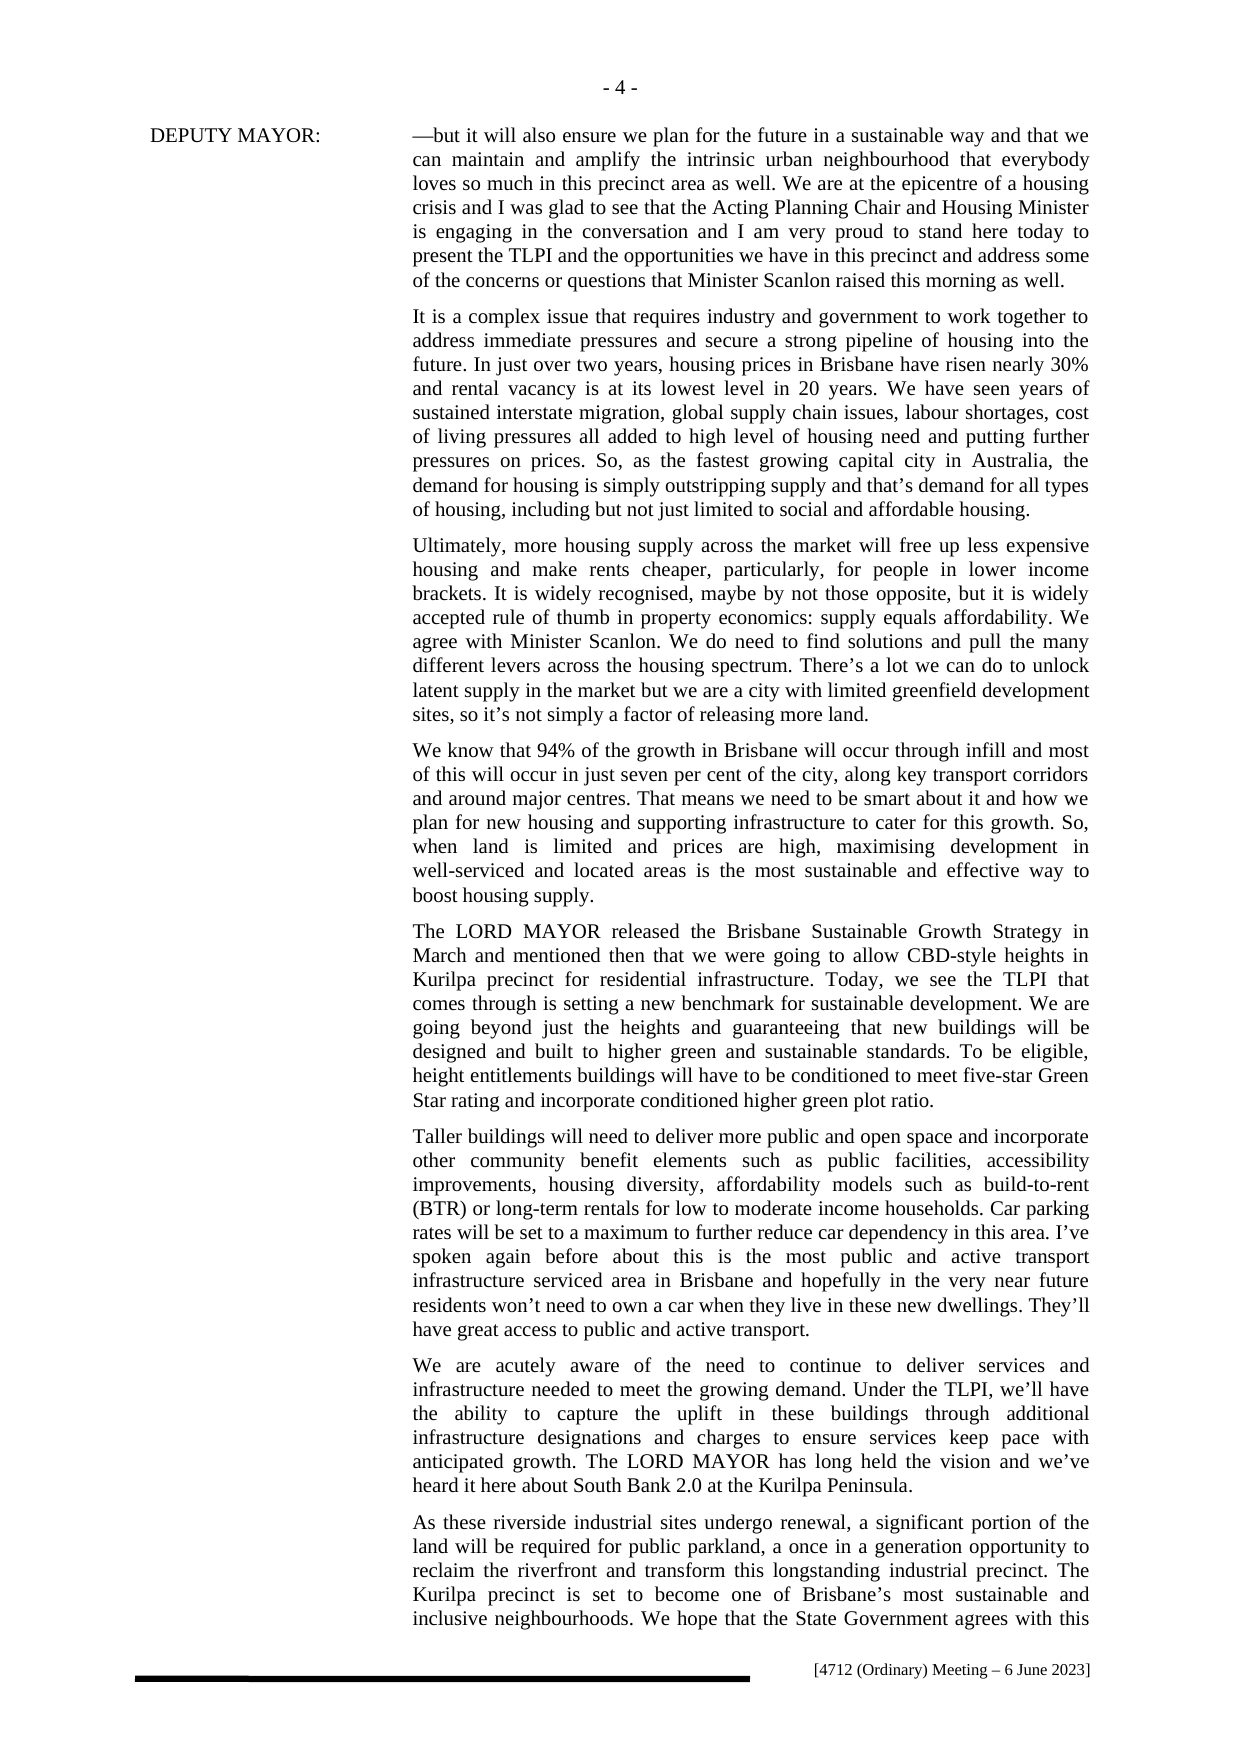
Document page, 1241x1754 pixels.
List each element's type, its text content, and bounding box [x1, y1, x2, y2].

text DEPUTY MAYOR: —but it will also ensure we plan for the future in a sustainable way and that we can maintain and amplify the intrinsic urban neighbourhood that everybody loves so much in this precinct area as well. We are at the epicentre of a housing crisis and I was glad to see that the Acting Planning Chair and Housing Minister is engaging in the conversation and I am very proud to stand here today to present the TLPI and the opportunities we have in this precinct and address some of the concerns or questions that Minister Scanlon raised this morning as well. [150, 123, 1090, 292]
text It is a complex issue that requires industry and government to work together to address immediate pressures and secure a strong pipeline of housing into the future. In just over two years, housing prices in Brisbane have risen nearly 30% and rental vacancy is at its lowest level in 20 years. We have seen years of sustained interstate migration, global supply chain issues, labour shortages, cost of living pressures all added to high level of housing need and putting further pressures on prices. So, as the fastest growing capital city in Australia, the demand for housing is simply outstripping supply and that’s demand for all types of housing, including but not just limited to social and affordable housing. [412, 304, 1090, 521]
text We know that 94% of the growth in Brisbane will occur through infill and most of this will occur in just seven per cent of the city, along key transport corridors and around major centres. That means we need to be smart about it and how we plan for new housing and supporting infrastructure to cater for this growth. So, when land is limited and prices are high, maximising development in well-serviced and located areas is the most sustainable and effective way to boost housing supply. [412, 738, 1090, 907]
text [412, 1510, 1090, 1630]
text The LORD MAYOR released the Brisbane Sustainable Growth Strategy in March and mentioned then that we were going to allow CBD-style heights in Kurilpa precinct for residential infrastructure. Today, we see the TLPI that comes through is setting a new benchmark for sustainable development. We are going beyond just the heights and guaranteeing that new buildings will be designed and built to higher green and sustainable standards. To be eligible, height entitlements buildings will have to be conditioned to meet five-star Green Star rating and incorporate conditioned higher green plot ratio. [412, 919, 1090, 1112]
text Ultimately, more housing supply across the market will free up less expensive housing and make rents cheaper, particularly, for people in lower income brackets. It is widely recognised, maybe by not those opposite, but it is widely accepted rule of thumb in property economics: supply equals affordability. We agree with Minister Scanlon. We do need to find solutions and pull the many different levers across the housing spectrum. There’s a lot we can do to unlock latent supply in the market but we are a city with limited greenfield development sites, so it’s not simply a factor of releasing more land. [412, 533, 1090, 726]
text We are acutely aware of the need to continue to deliver services and infrastructure needed to meet the growing demand. Under the TLPI, we’ll have the ability to capture the uplift in these buildings through additional infrastructure designations and charges to ensure services keep pace with anticipated growth. The LORD MAYOR has long held the vision and we’ve heard it here about South Bank 2.0 at the Kurilpa Peninsula. [412, 1353, 1090, 1497]
text Taller buildings will need to deliver more public and open space and incorporate other community benefit elements such as public facilities, accessibility improvements, housing diversity, affordability models such as build-to-rent (BTR) or long-term rentals for low to moderate income households. Car parking rates will be set to a maximum to further reduce car dependency in this area. I’ve spoken again before about this is the most public and active transport infrastructure serviced area in Brisbane and hopefully in the very near future residents won’t need to own a car when they live in these new dwellings. They’ll have great access to public and active transport. [412, 1124, 1090, 1341]
